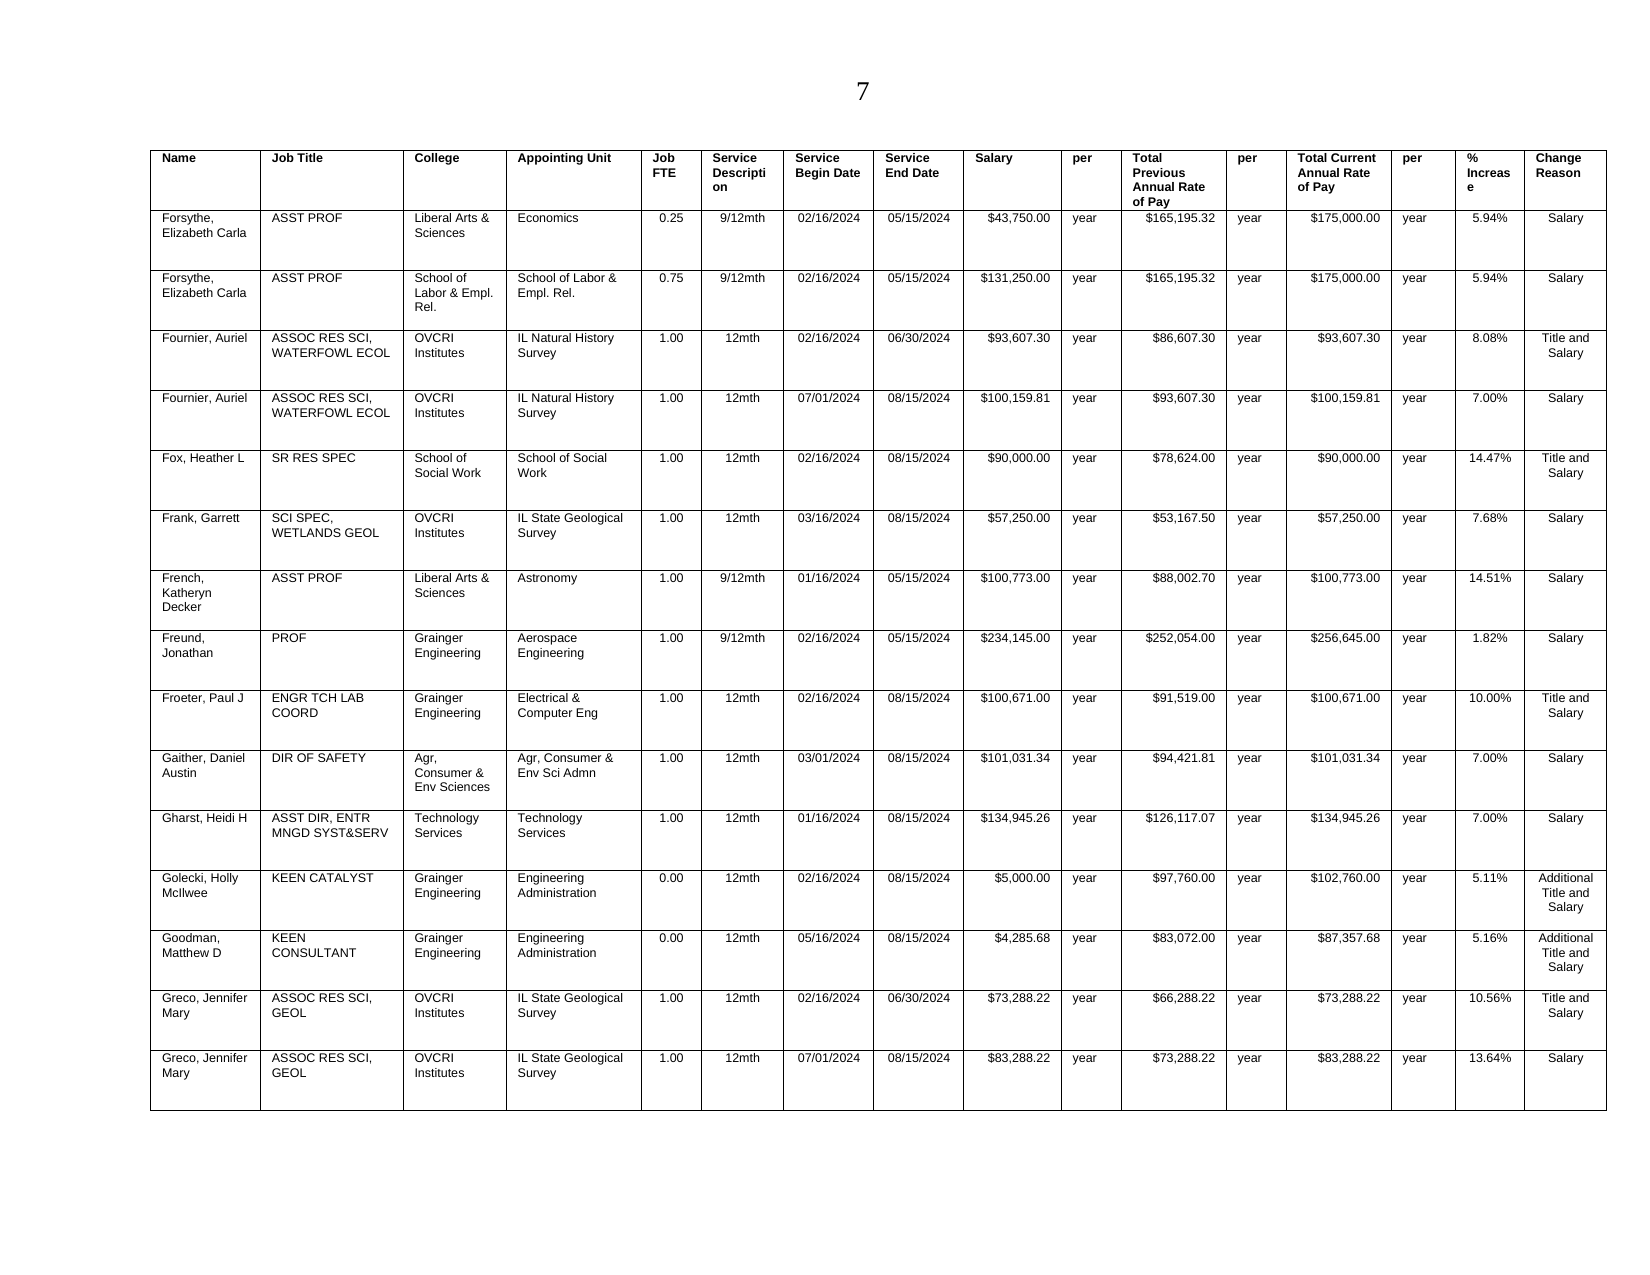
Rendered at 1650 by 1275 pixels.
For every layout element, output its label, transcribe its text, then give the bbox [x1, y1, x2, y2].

table_cell Agr, Consumer & Env Sciences [404, 751, 506, 810]
table_cell $102,760.00 [1287, 871, 1391, 930]
table_cell year [1227, 211, 1286, 270]
table_cell year [1062, 391, 1121, 450]
table_cell year [1062, 271, 1121, 330]
table_cell $234,145.00 [964, 631, 1061, 690]
table_cell 12mth [702, 691, 783, 750]
table_cell 02/16/2024 [784, 271, 873, 330]
table_cell Salary [1525, 1051, 1606, 1110]
table_cell 5.16% [1456, 931, 1524, 990]
table_cell $90,000.00 [1287, 451, 1391, 510]
table_cell Grainger Engineering [404, 931, 506, 990]
table_cell Golecki, Holly McIlwee [151, 871, 260, 930]
table_cell 1.00 [642, 631, 701, 690]
table_cell year [1392, 511, 1455, 570]
table_cell year [1227, 571, 1286, 630]
table_cell $256,645.00 [1287, 631, 1391, 690]
table_cell year [1062, 451, 1121, 510]
table_cell $97,760.00 [1122, 871, 1226, 930]
table_cell Additional Title and Salary [1525, 871, 1606, 930]
table_cell ASST PROF [261, 211, 403, 270]
table_cell 05/15/2024 [874, 271, 963, 330]
table_cell Additional Title and Salary [1525, 931, 1606, 990]
table_header % Increase [1456, 151, 1524, 210]
table_cell Freund, Jonathan [151, 631, 260, 690]
table_cell Title and Salary [1525, 451, 1606, 510]
table_cell IL State Geological Survey [507, 1051, 641, 1110]
table_cell $126,117.07 [1122, 811, 1226, 870]
table_cell 08/15/2024 [874, 451, 963, 510]
table_cell $100,773.00 [1287, 571, 1391, 630]
table_cell $131,250.00 [964, 271, 1061, 330]
table_cell Gharst, Heidi H [151, 811, 260, 870]
table_cell $100,159.81 [964, 391, 1061, 450]
table_cell 02/16/2024 [784, 331, 873, 390]
table_cell OVCRI Institutes [404, 1051, 506, 1110]
table_cell year [1062, 931, 1121, 990]
table_cell $90,000.00 [964, 451, 1061, 510]
table_cell $100,773.00 [964, 571, 1061, 630]
table_header Job Title [261, 151, 403, 210]
table_cell year [1062, 751, 1121, 810]
table_cell year [1227, 871, 1286, 930]
table_cell year [1392, 391, 1455, 450]
table_cell 03/16/2024 [784, 511, 873, 570]
table_header Appointing Unit [507, 151, 641, 210]
table_cell 02/16/2024 [784, 211, 873, 270]
table_header College [404, 151, 506, 210]
table_cell Salary [1525, 631, 1606, 690]
table_cell 1.00 [642, 451, 701, 510]
table_cell 01/16/2024 [784, 571, 873, 630]
table_cell 5.94% [1456, 271, 1524, 330]
table_cell OVCRI Institutes [404, 511, 506, 570]
table_cell Goodman, Matthew D [151, 931, 260, 990]
table_cell $73,288.22 [1287, 991, 1391, 1050]
table_cell $83,288.22 [1287, 1051, 1391, 1110]
table_header Job FTE [642, 151, 701, 210]
table_cell 1.00 [642, 571, 701, 630]
table_cell 12mth [702, 451, 783, 510]
table_cell 12mth [702, 1051, 783, 1110]
table_cell Fournier, Auriel [151, 391, 260, 450]
table_cell $43,750.00 [964, 211, 1061, 270]
table_cell ASSOC RES SCI, WATERFOWL ECOL [261, 331, 403, 390]
table_cell Astronomy [507, 571, 641, 630]
table_cell year [1062, 991, 1121, 1050]
table_cell $134,945.26 [1287, 811, 1391, 870]
table_cell 03/01/2024 [784, 751, 873, 810]
table_cell $83,072.00 [1122, 931, 1226, 990]
table_cell Salary [1525, 271, 1606, 330]
table_cell year [1227, 751, 1286, 810]
table_cell 1.00 [642, 391, 701, 450]
table_cell 12mth [702, 511, 783, 570]
table_cell 12mth [702, 811, 783, 870]
table_cell $87,357.68 [1287, 931, 1391, 990]
table_cell 1.00 [642, 331, 701, 390]
table_cell Salary [1525, 751, 1606, 810]
table_cell 1.00 [642, 811, 701, 870]
table_cell 12mth [702, 931, 783, 990]
table_cell 7.00% [1456, 751, 1524, 810]
table_header Change Reason [1525, 151, 1606, 210]
table_header per [1392, 151, 1455, 210]
table_cell $101,031.34 [1287, 751, 1391, 810]
table_cell 02/16/2024 [784, 631, 873, 690]
table_cell IL Natural History Survey [507, 331, 641, 390]
table_cell 14.47% [1456, 451, 1524, 510]
table_cell 9/12mth [702, 571, 783, 630]
table_cell $100,159.81 [1287, 391, 1391, 450]
table_cell 06/30/2024 [874, 991, 963, 1050]
table_cell $175,000.00 [1287, 271, 1391, 330]
table_cell $57,250.00 [1287, 511, 1391, 570]
table_cell 02/16/2024 [784, 991, 873, 1050]
table_cell 12mth [702, 751, 783, 810]
table_cell year [1227, 931, 1286, 990]
table_header Service Begin Date [784, 151, 873, 210]
table_cell Title and Salary [1525, 331, 1606, 390]
table_cell year [1227, 1051, 1286, 1110]
table_cell year [1062, 811, 1121, 870]
table_cell year [1227, 331, 1286, 390]
table_cell ASST PROF [261, 571, 403, 630]
table_cell 10.00% [1456, 691, 1524, 750]
table_cell Engineering Administration [507, 871, 641, 930]
table_cell 9/12mth [702, 271, 783, 330]
table_cell Greco, Jennifer Mary [151, 991, 260, 1050]
table_cell Aerospace Engineering [507, 631, 641, 690]
table_cell OVCRI Institutes [404, 391, 506, 450]
table_header Salary [964, 151, 1061, 210]
table_cell ASSOC RES SCI, WATERFOWL ECOL [261, 391, 403, 450]
table_cell IL Natural History Survey [507, 391, 641, 450]
table_cell 1.00 [642, 691, 701, 750]
table_cell 12mth [702, 391, 783, 450]
table_cell year [1227, 271, 1286, 330]
table_cell 06/30/2024 [874, 331, 963, 390]
table_cell 7.00% [1456, 391, 1524, 450]
table_cell PROF [261, 631, 403, 690]
table_cell ASST PROF [261, 271, 403, 330]
table_cell Forsythe, Elizabeth Carla [151, 211, 260, 270]
table_cell 13.64% [1456, 1051, 1524, 1110]
table_cell year [1062, 571, 1121, 630]
table_cell $53,167.50 [1122, 511, 1226, 570]
table_cell $5,000.00 [964, 871, 1061, 930]
table_cell Frank, Garrett [151, 511, 260, 570]
table_cell 7.68% [1456, 511, 1524, 570]
table_cell Fournier, Auriel [151, 331, 260, 390]
table_cell Salary [1525, 511, 1606, 570]
table_cell year [1062, 691, 1121, 750]
table_cell $100,671.00 [964, 691, 1061, 750]
table_cell Agr, Consumer & Env Sci Admn [507, 751, 641, 810]
table_cell KEEN CONSULTANT [261, 931, 403, 990]
table_cell 08/15/2024 [874, 511, 963, 570]
table_cell 08/15/2024 [874, 751, 963, 810]
table_cell 0.75 [642, 271, 701, 330]
table_cell 08/15/2024 [874, 691, 963, 750]
table_cell $252,054.00 [1122, 631, 1226, 690]
table_cell 1.82% [1456, 631, 1524, 690]
table_cell IL State Geological Survey [507, 991, 641, 1050]
table_cell 5.94% [1456, 211, 1524, 270]
table_cell 1.00 [642, 751, 701, 810]
table_cell year [1392, 991, 1455, 1050]
table_cell 02/16/2024 [784, 871, 873, 930]
table_cell year [1392, 931, 1455, 990]
table_cell 8.08% [1456, 331, 1524, 390]
table_cell year [1392, 691, 1455, 750]
table_cell Grainger Engineering [404, 691, 506, 750]
table_cell DIR OF SAFETY [261, 751, 403, 810]
table_cell Forsythe, Elizabeth Carla [151, 271, 260, 330]
table_cell $93,607.30 [1287, 331, 1391, 390]
table_cell Economics [507, 211, 641, 270]
table_cell year [1227, 991, 1286, 1050]
table_cell 08/15/2024 [874, 871, 963, 930]
table_cell $93,607.30 [964, 331, 1061, 390]
table_cell 10.56% [1456, 991, 1524, 1050]
table_cell Fox, Heather L [151, 451, 260, 510]
table_cell Grainger Engineering [404, 871, 506, 930]
table_cell year [1227, 391, 1286, 450]
table_header Total Previous Annual Rate of Pay [1122, 151, 1226, 210]
table_cell French, Katheryn Decker [151, 571, 260, 630]
table_cell year [1392, 751, 1455, 810]
table_cell 08/15/2024 [874, 811, 963, 870]
table_cell Technology Services [507, 811, 641, 870]
table_cell 12mth [702, 331, 783, 390]
table_cell ENGR TCH LAB COORD [261, 691, 403, 750]
table_cell $100,671.00 [1287, 691, 1391, 750]
table_cell year [1227, 691, 1286, 750]
table_cell year [1392, 271, 1455, 330]
table_cell OVCRI Institutes [404, 991, 506, 1050]
table_cell year [1392, 631, 1455, 690]
table_cell year [1062, 1051, 1121, 1110]
table_cell 05/15/2024 [874, 571, 963, 630]
table_cell Gaither, Daniel Austin [151, 751, 260, 810]
table_cell 9/12mth [702, 631, 783, 690]
table_cell Title and Salary [1525, 991, 1606, 1050]
table_cell $78,624.00 [1122, 451, 1226, 510]
table_cell SR RES SPEC [261, 451, 403, 510]
table_cell 08/15/2024 [874, 391, 963, 450]
table_cell 0.25 [642, 211, 701, 270]
table_cell KEEN CATALYST [261, 871, 403, 930]
table_cell 12mth [702, 871, 783, 930]
table_cell Salary [1525, 571, 1606, 630]
table_cell Salary [1525, 211, 1606, 270]
table_cell ASSOC RES SCI, GEOL [261, 1051, 403, 1110]
table_cell year [1227, 811, 1286, 870]
table_cell 5.11% [1456, 871, 1524, 930]
table_cell School of Social Work [404, 451, 506, 510]
table_cell year [1392, 571, 1455, 630]
table_cell 1.00 [642, 1051, 701, 1110]
table_cell 9/12mth [702, 211, 783, 270]
table_cell $165,195.32 [1122, 211, 1226, 270]
table_cell $66,288.22 [1122, 991, 1226, 1050]
table_cell School of Labor & Empl. Rel. [404, 271, 506, 330]
table_cell Salary [1525, 391, 1606, 450]
table_cell Engineering Administration [507, 931, 641, 990]
table_cell Liberal Arts & Sciences [404, 211, 506, 270]
table_cell 08/15/2024 [874, 931, 963, 990]
table_header Total Current Annual Rate of Pay [1287, 151, 1391, 210]
table_header per [1062, 151, 1121, 210]
table_cell Greco, Jennifer Mary [151, 1051, 260, 1110]
table_cell IL State Geological Survey [507, 511, 641, 570]
table_cell 07/01/2024 [784, 1051, 873, 1110]
table_cell OVCRI Institutes [404, 331, 506, 390]
table_cell $73,288.22 [964, 991, 1061, 1050]
table_cell 07/01/2024 [784, 391, 873, 450]
table_cell $83,288.22 [964, 1051, 1061, 1110]
table_cell 02/16/2024 [784, 451, 873, 510]
table_cell year [1062, 211, 1121, 270]
table_cell School of Social Work [507, 451, 641, 510]
table_cell year [1392, 211, 1455, 270]
table_cell year [1227, 631, 1286, 690]
table_cell year [1392, 451, 1455, 510]
table_cell 02/16/2024 [784, 691, 873, 750]
table_header Service Description [702, 151, 783, 210]
table_cell SCI SPEC, WETLANDS GEOL [261, 511, 403, 570]
table_cell year [1227, 511, 1286, 570]
table_cell $101,031.34 [964, 751, 1061, 810]
table_cell $94,421.81 [1122, 751, 1226, 810]
table_cell Salary [1525, 811, 1606, 870]
table_cell School of Labor & Empl. Rel. [507, 271, 641, 330]
table_header Service End Date [874, 151, 963, 210]
table_cell Electrical & Computer Eng [507, 691, 641, 750]
table_cell $86,607.30 [1122, 331, 1226, 390]
table_cell Technology Services [404, 811, 506, 870]
table_header per [1227, 151, 1286, 210]
table_cell 08/15/2024 [874, 1051, 963, 1110]
table_cell 12mth [702, 991, 783, 1050]
table_cell $134,945.26 [964, 811, 1061, 870]
table_cell ASST DIR, ENTR MNGD SYST&SERV [261, 811, 403, 870]
table_cell Froeter, Paul J [151, 691, 260, 750]
table_cell year [1227, 451, 1286, 510]
table_cell Liberal Arts & Sciences [404, 571, 506, 630]
table_cell 05/15/2024 [874, 211, 963, 270]
table_cell year [1392, 871, 1455, 930]
table_cell 0.00 [642, 931, 701, 990]
table_cell $175,000.00 [1287, 211, 1391, 270]
table_cell $88,002.70 [1122, 571, 1226, 630]
table_cell year [1062, 331, 1121, 390]
table_cell year [1062, 631, 1121, 690]
table_cell ASSOC RES SCI, GEOL [261, 991, 403, 1050]
table_cell year [1392, 811, 1455, 870]
table_cell $93,607.30 [1122, 391, 1226, 450]
table_cell 1.00 [642, 991, 701, 1050]
table_cell year [1392, 1051, 1455, 1110]
table_cell year [1062, 511, 1121, 570]
table_cell 05/16/2024 [784, 931, 873, 990]
table_cell 01/16/2024 [784, 811, 873, 870]
table_cell Title and Salary [1525, 691, 1606, 750]
table_cell $91,519.00 [1122, 691, 1226, 750]
table_cell 1.00 [642, 511, 701, 570]
table_cell 05/15/2024 [874, 631, 963, 690]
table_cell 7.00% [1456, 811, 1524, 870]
table_cell $73,288.22 [1122, 1051, 1226, 1110]
table_cell year [1062, 871, 1121, 930]
table_header Name [151, 151, 260, 210]
table_cell year [1392, 331, 1455, 390]
table_cell Grainger Engineering [404, 631, 506, 690]
table_cell $165,195.32 [1122, 271, 1226, 330]
table_cell $57,250.00 [964, 511, 1061, 570]
table_cell 0.00 [642, 871, 701, 930]
table_cell 14.51% [1456, 571, 1524, 630]
table_cell $4,285.68 [964, 931, 1061, 990]
